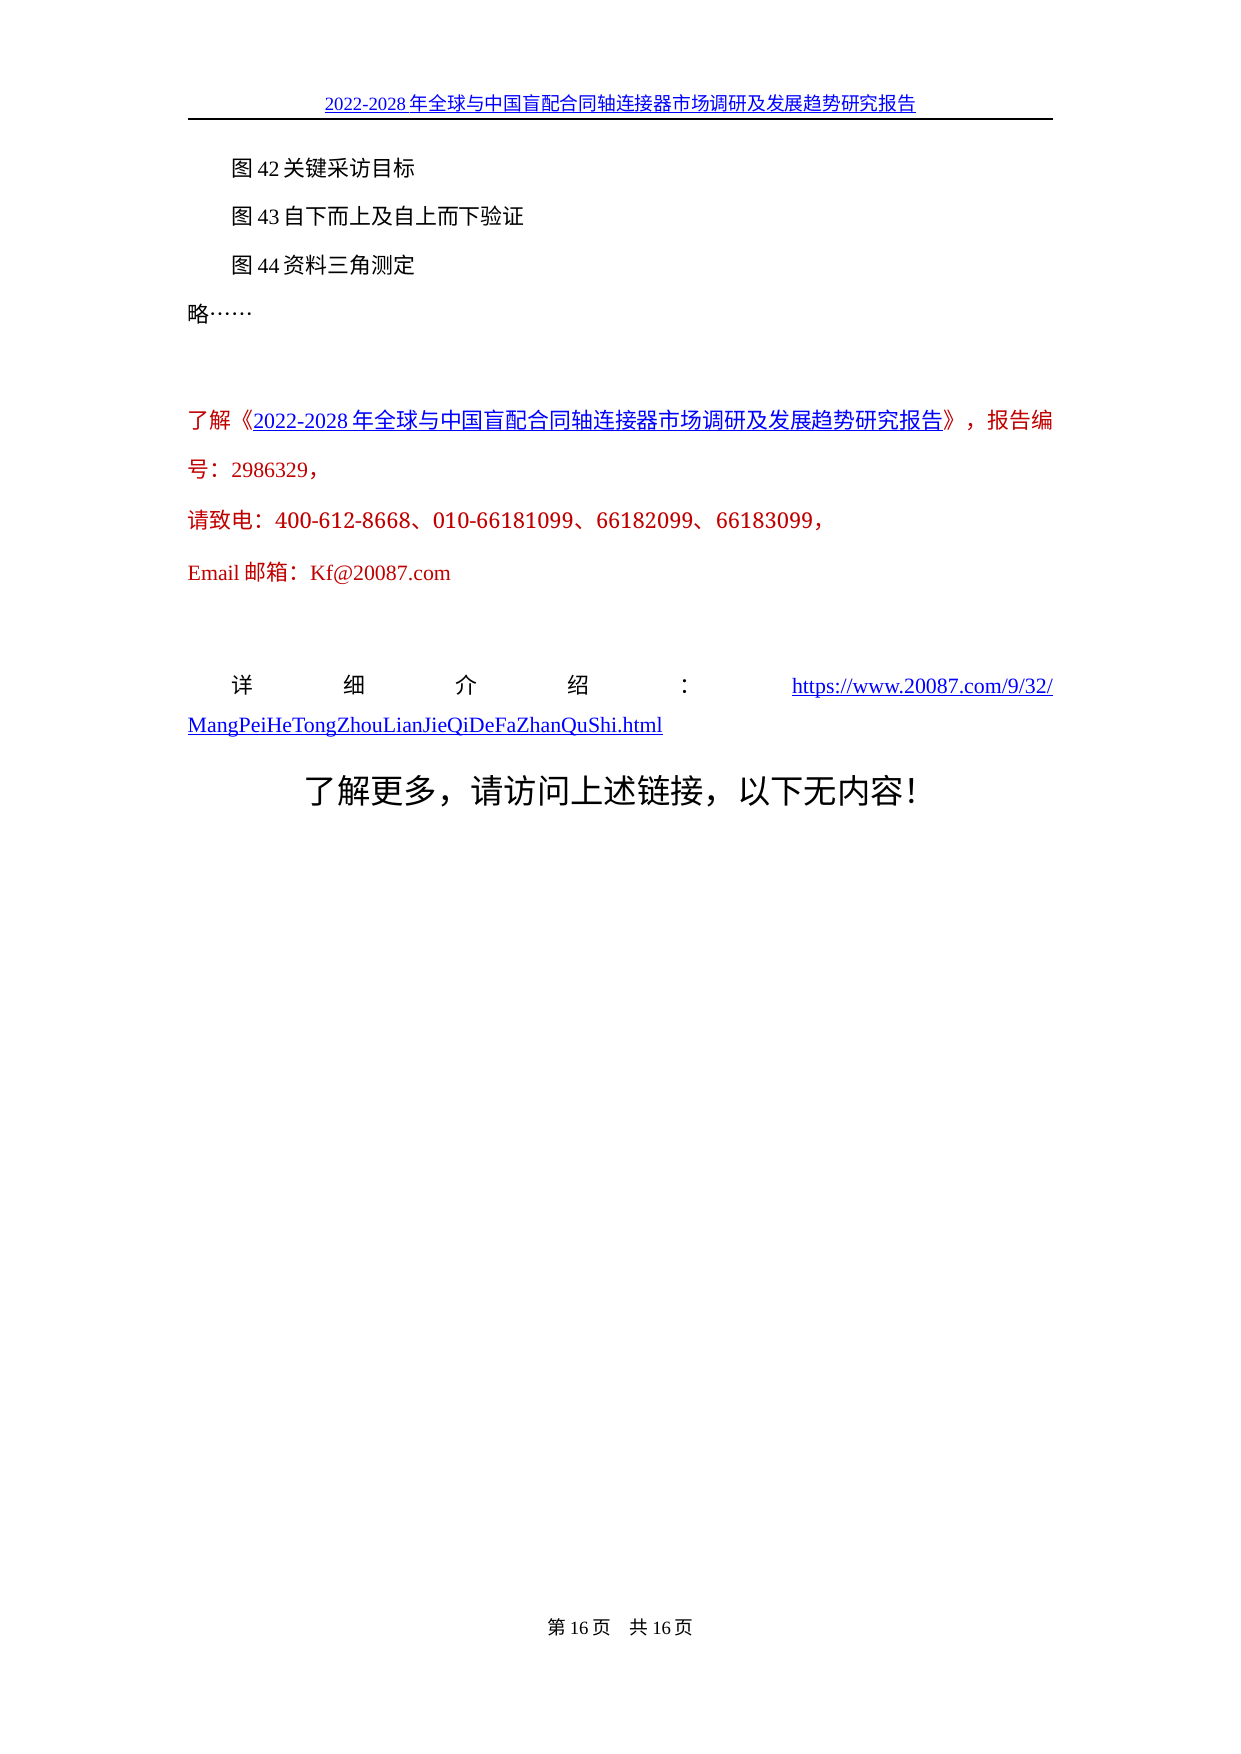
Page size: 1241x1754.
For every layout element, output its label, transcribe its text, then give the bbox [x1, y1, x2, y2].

text 了解《2022-2028年全球与中国盲配合同轴连接器市场调研及发展趋势研究报告》，报告编号：2986329， [187, 403, 1053, 484]
text 请致电：400-612-8668、010-66181099、66182099、66183099， [187, 503, 1053, 536]
title 了解更多，请访问上述链接，以下无内容！ [187, 757, 1053, 822]
text Email邮箱：Kf@20087.com [187, 555, 1053, 587]
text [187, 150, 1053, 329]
text 详细介绍：https://www.20087.com/9/32/MangPeiHeTongZhouLianJieQiDeFaZhanQuShi.html [187, 668, 1053, 741]
